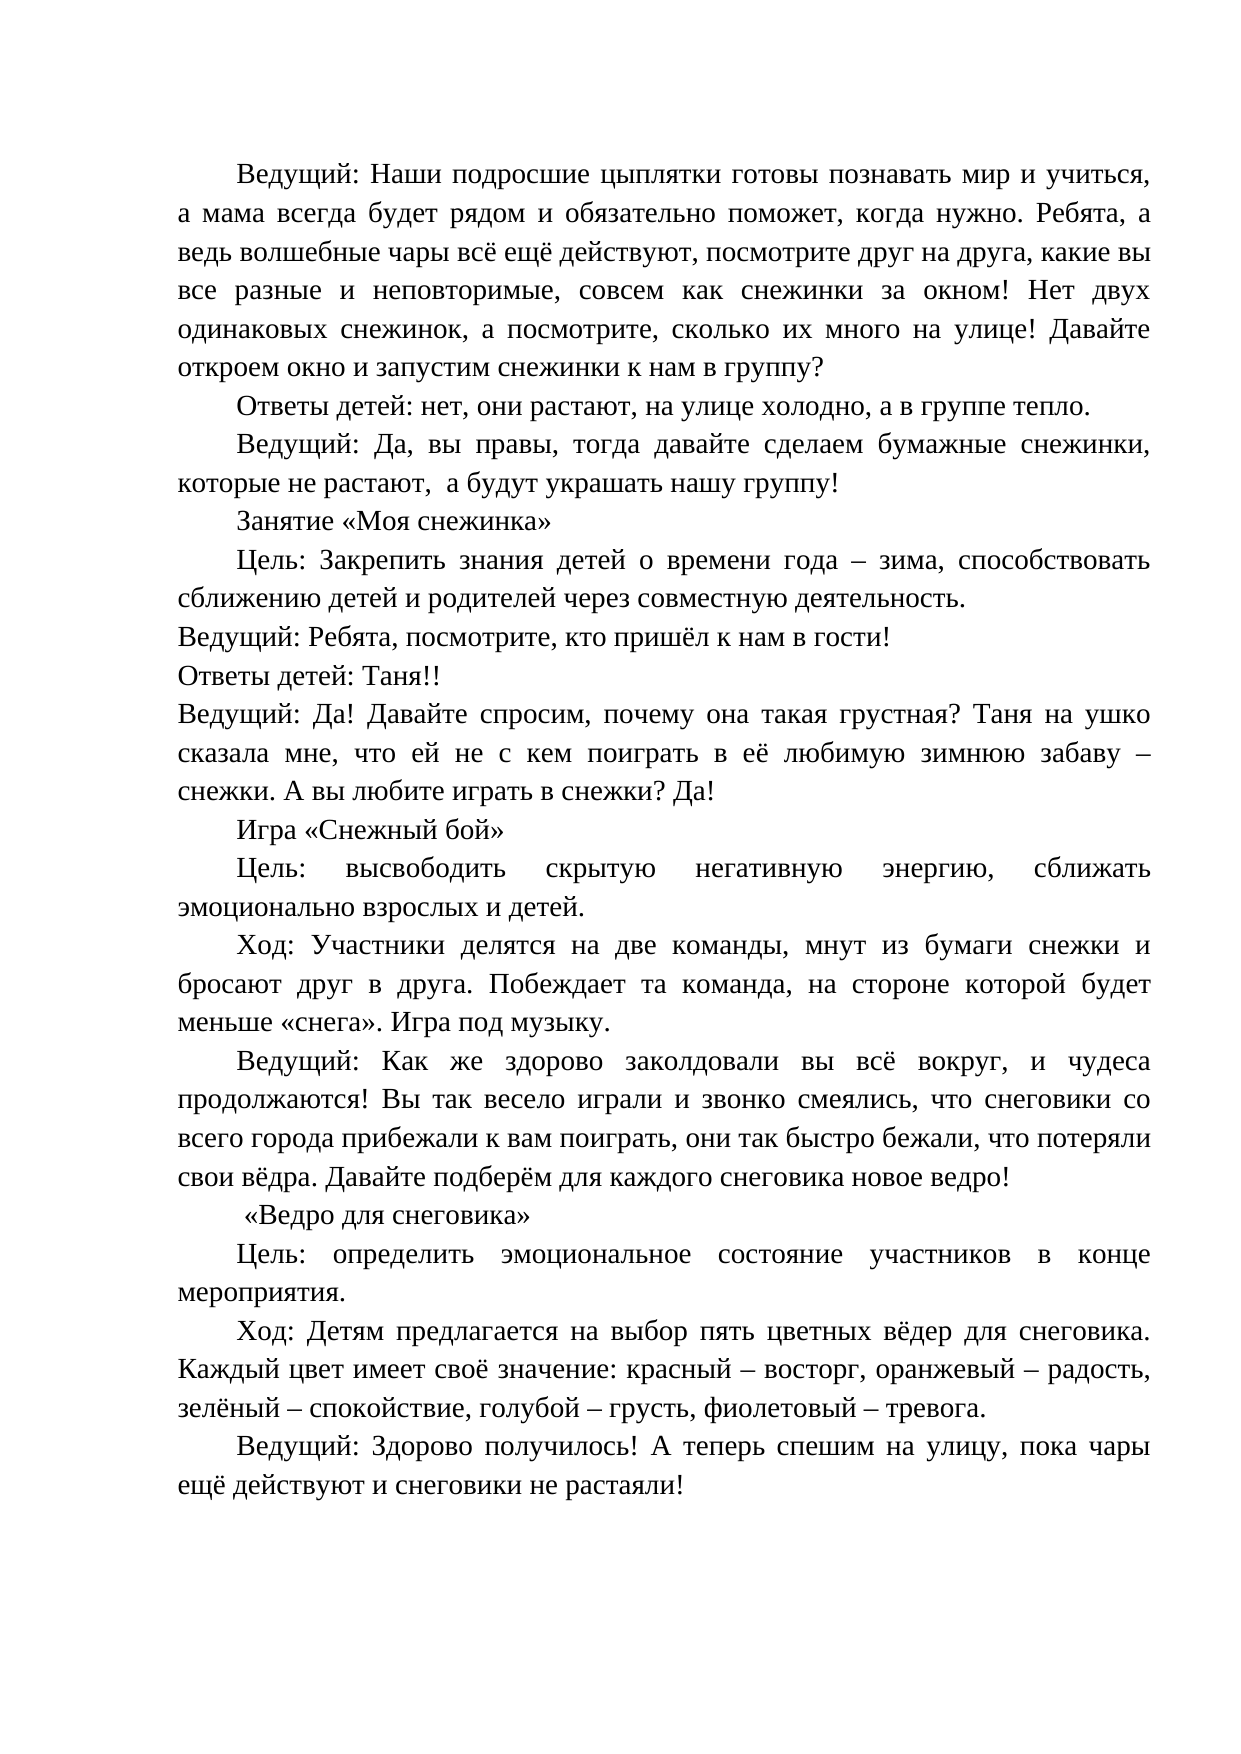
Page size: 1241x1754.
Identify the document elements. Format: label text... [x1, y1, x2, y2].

text «Ведро для снеговика» [177, 1197, 1152, 1231]
text Игра «Снежный бой» [177, 812, 1152, 845]
text Ведущий: Да! Давайте спросим, почему она такая грустная? Таня на ушко сказала мне, что ей не с кем поиграть в её любимую зимнюю забаву – снежки. А вы любите играть в снежки? Да! [177, 696, 1152, 807]
text Занятие «Моя снежинка» [177, 503, 1152, 537]
text Ведущий: Здорово получилось! А теперь спешим на улицу, пока чары ещё действуют и снеговики не растаяли! [177, 1428, 1152, 1501]
text Ответы детей: нет, они растают, на улице холодно, а в группе тепло. [177, 388, 1152, 421]
text Цель: определить эмоциональное состояние участников в конце мероприятия. [177, 1236, 1152, 1308]
text Ведущий: Наши подросшие цыплятки готовы познавать мир и учиться, а мама всегда будет рядом и обязательно поможет, когда нужно. Ребята, а ведь волшебные чары всё ещё действуют, посмотрите друг на друга, какие вы все разные и неповторимые, совсем как снежинки за окном! Нет двух одинаковых снежинок, а посмотрите, сколько их много на улице! Давайте откроем окно и запустим снежинки к нам в группу? [177, 157, 1152, 383]
text Ведущий: Ребята, посмотрите, кто пришёл к нам в гости! [177, 619, 1152, 653]
text Цель: Закрепить знания детей о времени года – зима, способствовать сближению детей и родителей через совместную деятельность. [177, 542, 1152, 614]
text Цель: высвободить скрытую негативную энергию, сближать эмоционально взрослых и детей. [177, 850, 1152, 922]
text Ход: Детям предлагается на выбор пять цветных вёдер для снеговика. Каждый цвет имеет своё значение: красный – восторг, оранжевый – радость, зелёный – спокойствие, голубой – грусть, фиолетовый – тревога. [177, 1313, 1152, 1423]
text Ведущий: Как же здорово заколдовали вы всё вокруг, и чудеса продолжаются! Вы так весело играли и звонко смеялись, что снеговики со всего города прибежали к вам поиграть, они так быстро бежали, что потеряли свои вёдра. Давайте подберём для каждого снеговика новое ведро! [177, 1043, 1152, 1192]
text Ход: Участники делятся на две команды, мнут из бумаги снежки и бросают друг в друга. Побеждает та команда, на стороне которой будет меньше «снега». Игра под музыку. [177, 927, 1152, 1038]
text Ведущий: Да, вы правы, тогда давайте сделаем бумажные снежинки, которые не растают, а будут украшать нашу группу! [177, 426, 1152, 498]
text Ответы детей: Таня!! [177, 658, 1152, 691]
